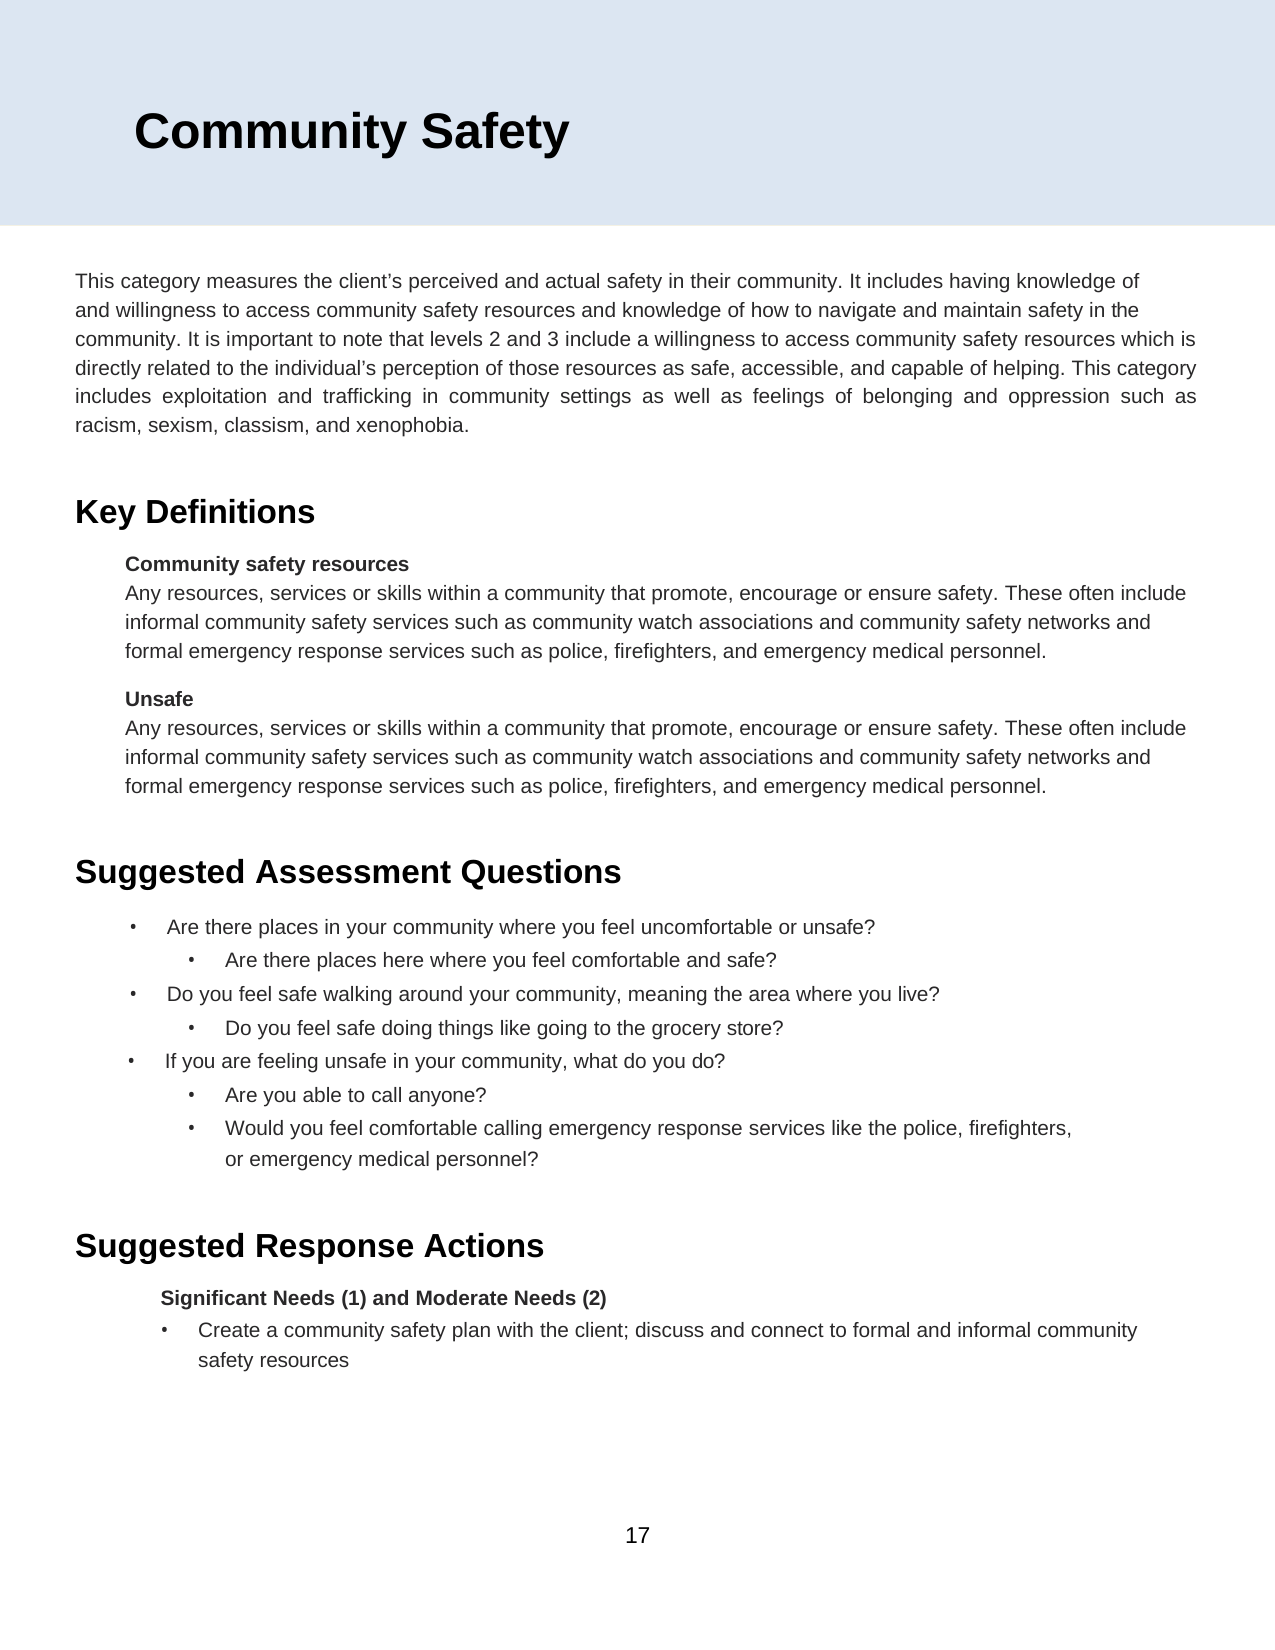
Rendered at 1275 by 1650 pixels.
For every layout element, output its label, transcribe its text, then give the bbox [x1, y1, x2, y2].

list Do you feel safe doing things like going to the grocery store? [187, 1013, 1275, 1041]
list Create a community safety plan with the client; discuss and connect to formal and informal community safety resources [160, 1315, 1199, 1372]
text community. It is important to note that levels 2 and 3 include a willingness to access community safety resources which is directly related to the individual’s perception of those resources as safe, accessible, and capable of helping. This category includes exploitation and trafficking in community settings as well as feelings of belonging and oppression such as racism, sexism, classism, and xenophobia. [75, 326, 1197, 437]
list Are you able to call anyone? [187, 1080, 1275, 1108]
list Would you feel comfortable calling emergency response services like the police, firefighters, or emergency medical personnel? [187, 1113, 1096, 1171]
subtitle Community safety resources [125, 552, 1275, 576]
list Do you feel safe walking around your community, meaning the area where you live? [129, 979, 1275, 1008]
subtitle Suggested Assessment Questions [75, 852, 1275, 891]
list Are there places here where you feel comfortable and safe? [187, 946, 1275, 974]
subtitle Significant Needs (1) and Moderate Needs (2) [160, 1286, 1275, 1310]
text This category measures the client’s perceived and actual safety in their community. It includes having knowledge of and willingness to access community safety resources and knowledge of how to navigate and maintain safety in the [75, 268, 1139, 321]
subtitle Suggested Response Actions [75, 1226, 1275, 1264]
subtitle Key Definitions [75, 492, 1275, 530]
text Any resources, services or skills within a community that promote, encourage or ensure safety. These often include informal community safety services such as community watch associations and community safety networks and formal emergency response services such as police, firefighters, and emergency medical personnel. [125, 716, 1194, 797]
list Are there places in your community where you feel uncomfortable or unsafe? [129, 912, 1275, 941]
subtitle Unsafe [125, 686, 1275, 710]
text Any resources, services or skills within a community that promote, encourage or ensure safety. These often include informal community safety services such as community watch associations and community safety networks and formal emergency response services such as police, firefighters, and emergency medical personnel. [125, 581, 1194, 663]
list If you are feeling unsafe in your community, what do you do? [127, 1046, 1275, 1075]
